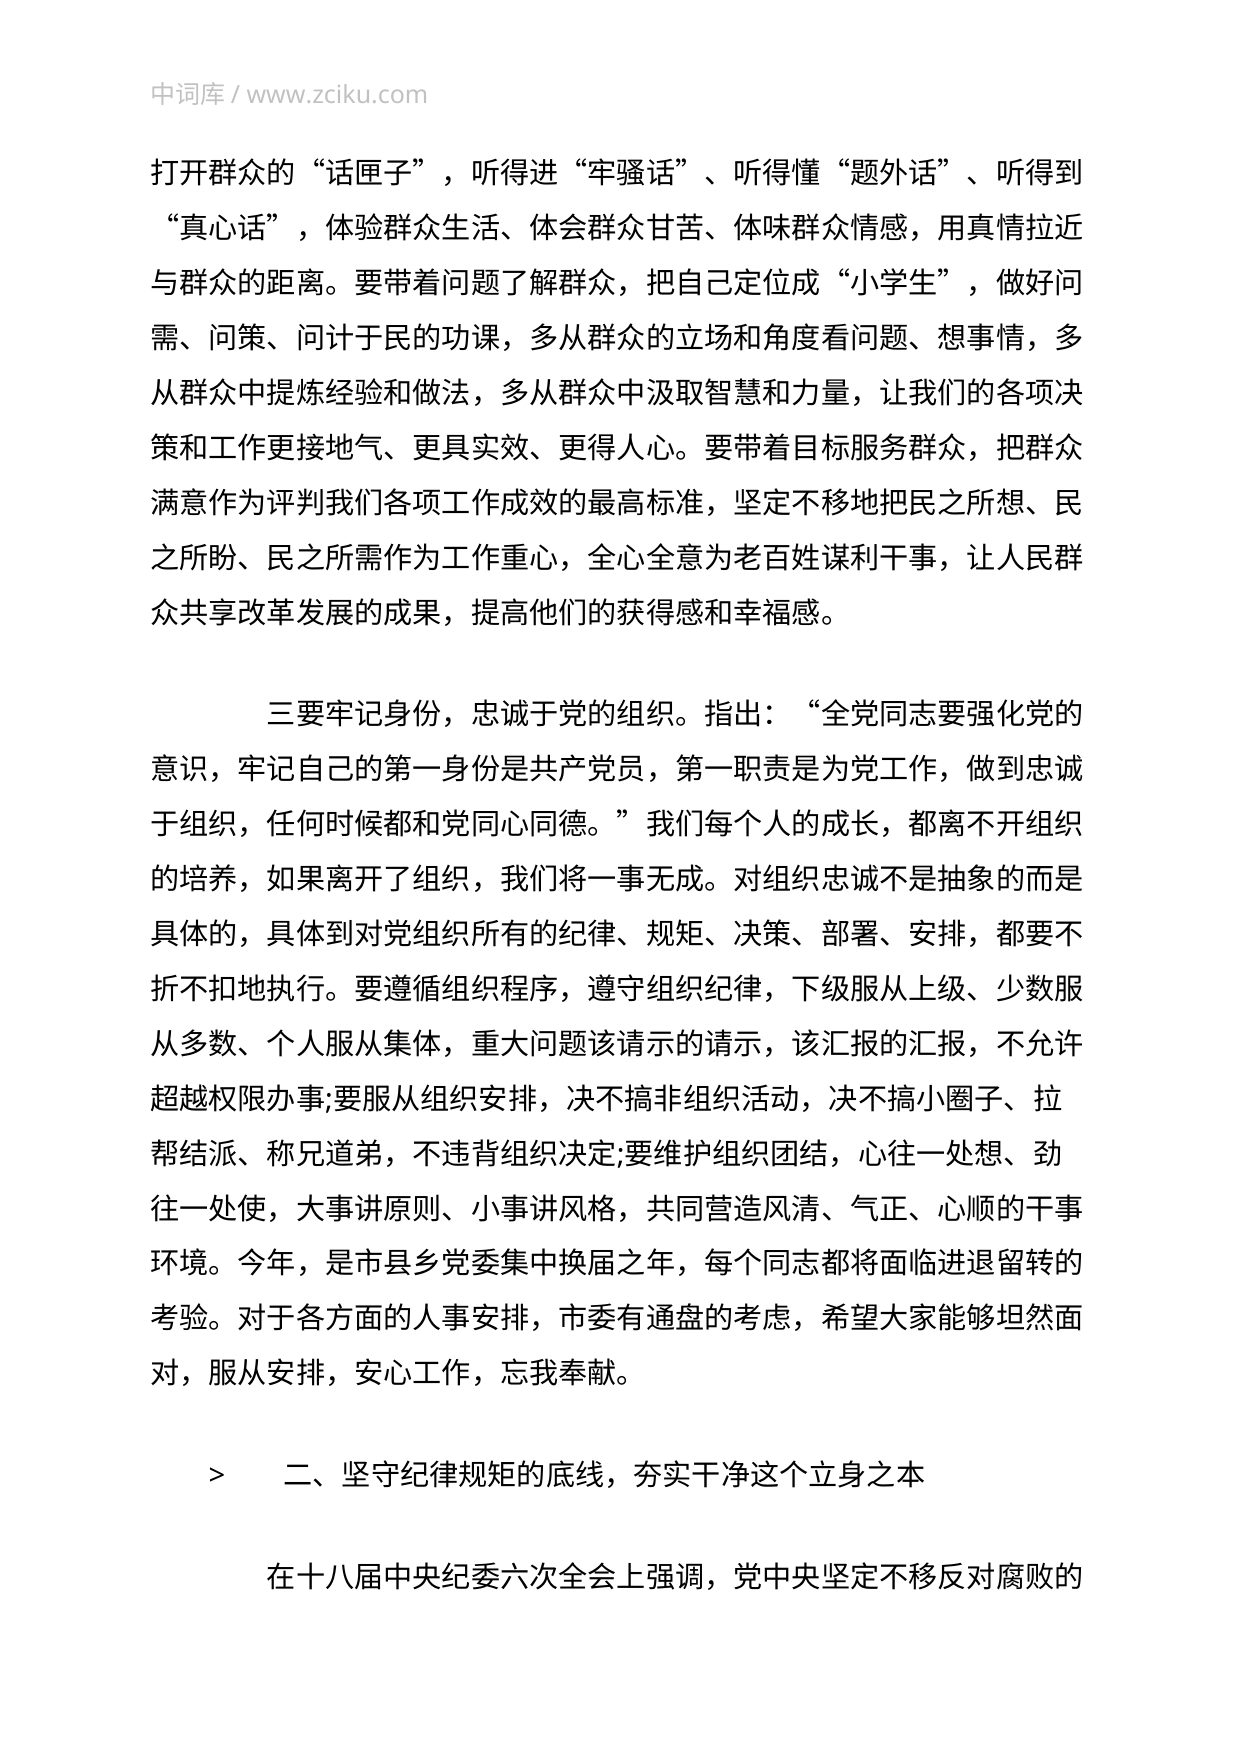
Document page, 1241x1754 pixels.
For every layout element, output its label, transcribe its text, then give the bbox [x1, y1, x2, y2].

text > 二、坚守纪律规矩的底线，夯实干净这个立身之本 [150, 1452, 1090, 1494]
text 三要牢记身份，忠诚于党的组织。指出：“全党同志要强化党的意识，牢记自己的第一身份是共产党员，第一职责是为党工作，做到忠诚于组织，任何时候都和党同心同德。”我们每个人的成长，都离不开组织的培养，如果离开了组织，我们将一事无成。对组织忠诚不是抽象的而是具体的，具体到对党组织所有的纪律、规矩、决策、部署、安排，都要不折不扣地执行。要遵循组织程序，遵守组织纪律，下级服从上级、少数服从多数、个人服从集体，重大问题该请示的请示，该汇报的汇报，不允许超越权限办事;要服从组织安排，决不搞非组织活动，决不搞小圈子、拉帮结派、称兄道弟，不违背组织决定;要维护组织团结，心往一处想、劲往一处使，大事讲原则、小事讲风格，共同营造风清、气正、心顺的干事环境。今年，是市县乡党委集中换届之年，每个同志都将面临进退留转的考验。对于各方面的人事安排，市委有通盘的考虑，希望大家能够坦然面对，服从安排，安心工作，忘我奉献。 [150, 691, 1090, 1392]
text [150, 150, 1090, 631]
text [150, 1554, 1090, 1596]
